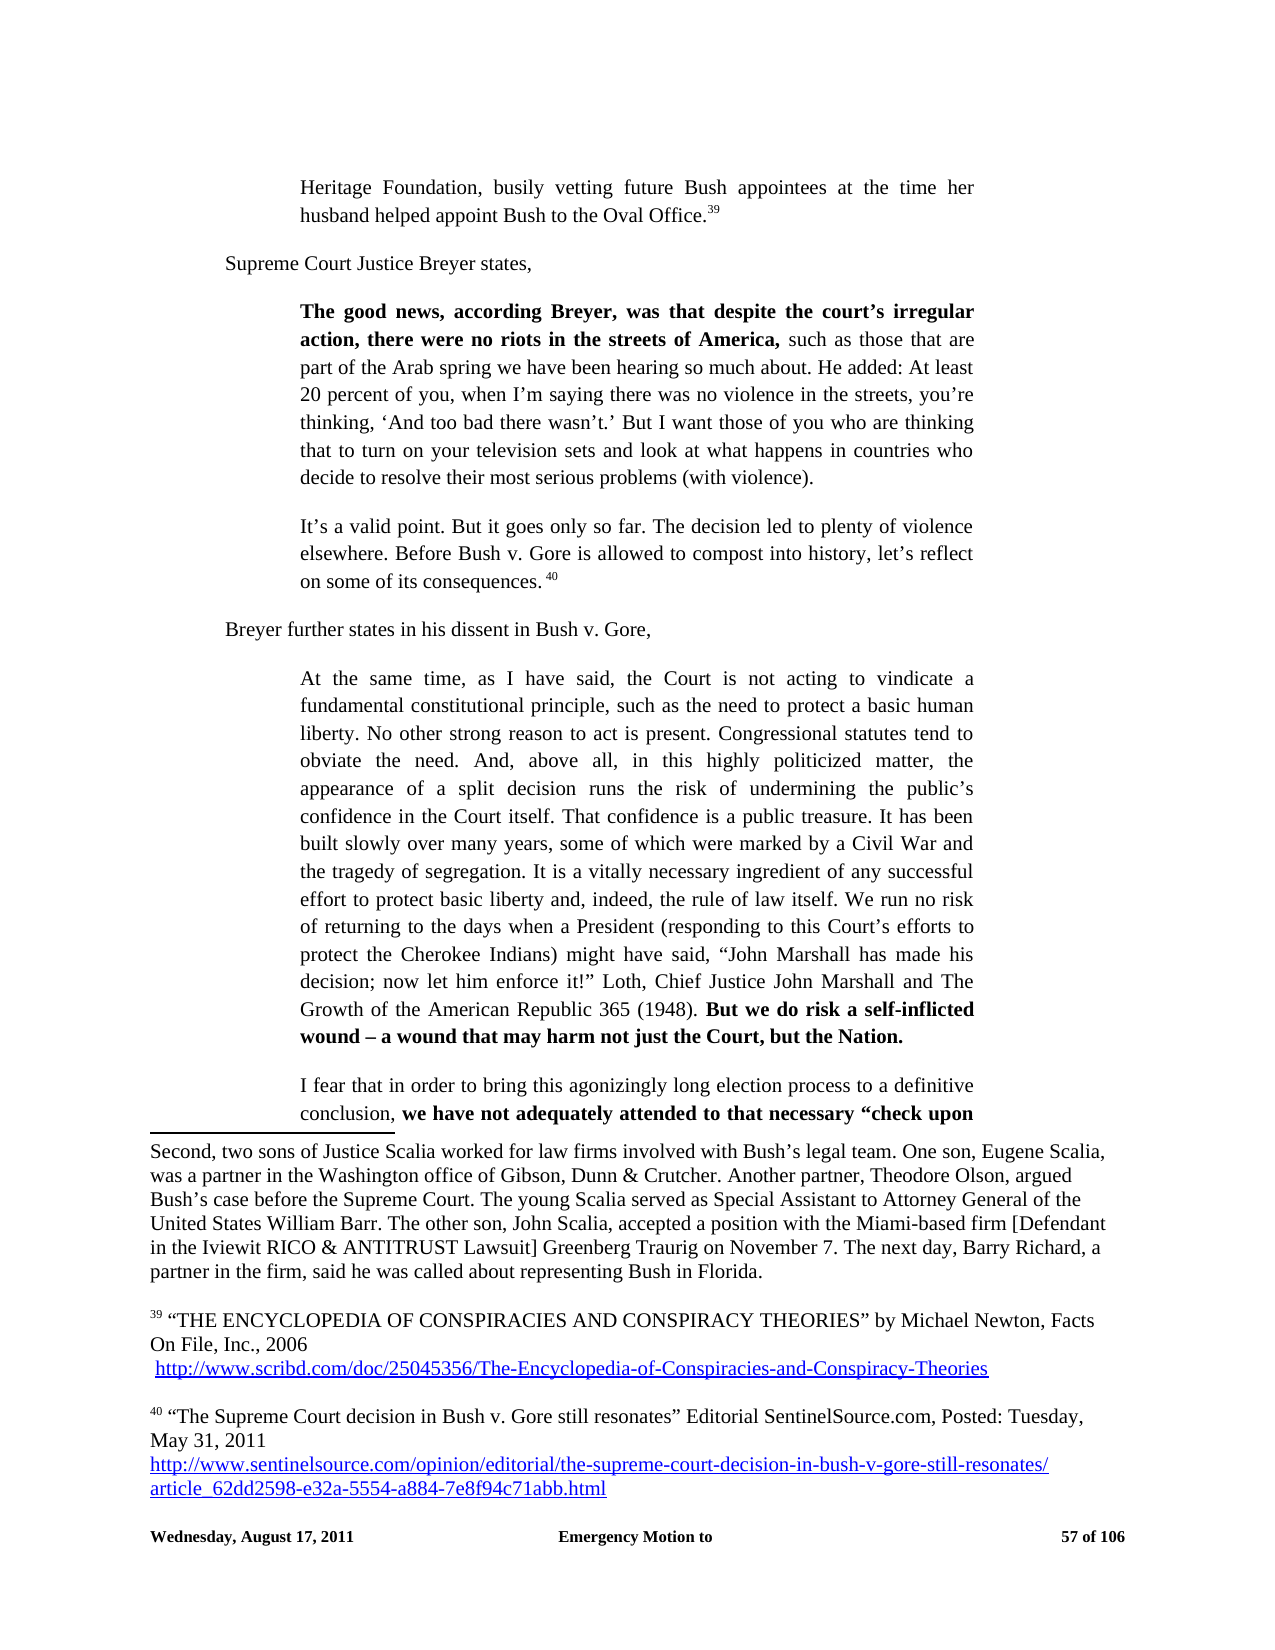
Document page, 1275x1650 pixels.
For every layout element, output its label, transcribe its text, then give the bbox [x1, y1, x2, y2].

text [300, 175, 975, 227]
text Supreme Court Justice Breyer states, [150, 251, 1125, 275]
text It’s a valid point. But it goes only so far. The decision led to plenty of violence elsewhere. Before Bush v. Gore is allowed to compost into history, let’s reflect on some of its consequences. [300, 513, 975, 593]
text The good news, according Breyer, was that despite the court’s irregular action, there were no riots in the streets of America, such as those that are part of the Arab spring we have been hearing so much about. He added: At least 20 percent of you, when I’m saying there was no violence in the streets, you’re thinking, ‘And too bad there wasn’t.’ But I want those of you who are thinking that to turn on your television sets and look at what happens in countries who decide to resolve their most serious problems (with violence). [300, 299, 975, 489]
text At the same time, as I have said, the Court is not acting to vindicate a fundamental constitutional principle, such as the need to protect a basic human liberty. No other strong reason to act is present. Congressional statutes tend to obviate the need. And, above all, in this highly politicized matter, the appearance of a split decision runs the risk of undermining the public’s confidence in the Court itself. That confidence is a public treasure. It has been built slowly over many years, some of which were marked by a Civil War and the tragedy of segregation. It is a vitally necessary ingredient of any successful effort to protect basic liberty and, indeed, the rule of law itself. We run no risk of returning to the days when a President (responding to this Court’s efforts to protect the Cherokee Indians) might have said, “John Marshall has made his decision; now let him enforce it!” Loth, Chief Justice John Marshall and The Growth of the American Republic 365 (1948). But we do risk a self-inflicted wound – a wound that may harm not just the Court, but the Nation. [300, 666, 975, 1048]
text Breyer further states in his dissent in Bush v. Gore, [150, 617, 1125, 641]
